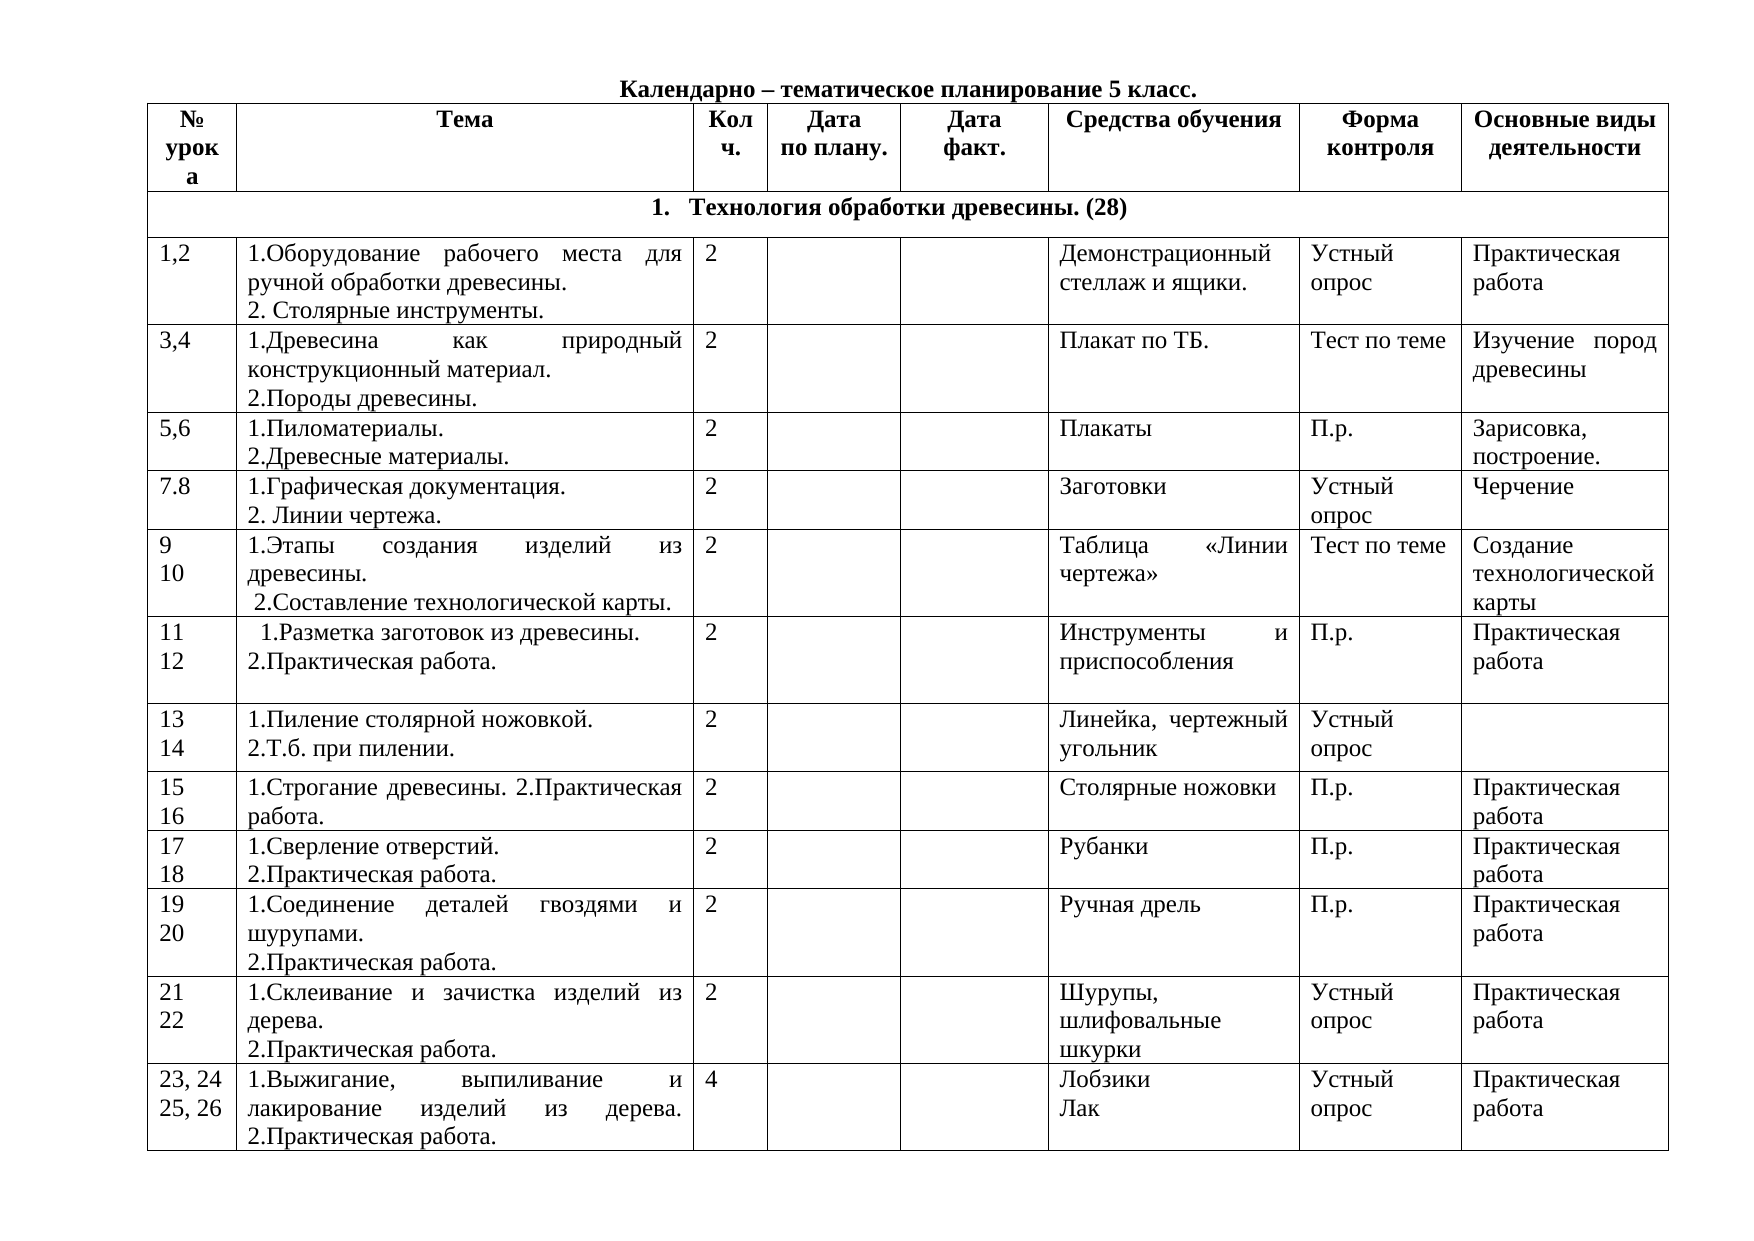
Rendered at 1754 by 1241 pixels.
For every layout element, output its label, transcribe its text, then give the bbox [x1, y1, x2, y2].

table_cell П.р. [1300, 831, 1461, 888]
table_cell Линейка, чертежный угольник [1049, 704, 1299, 771]
table_cell П.р. [1300, 413, 1461, 470]
table_cell 1.Оборудование рабочего места для ручной обработки древесины. 2. Столярные инструменты. [237, 238, 693, 324]
table_cell Практическая работа [1462, 1064, 1668, 1150]
table_header Дата по плану. [768, 104, 900, 191]
table_cell [768, 1064, 900, 1150]
table_cell Устный опрос [1300, 471, 1461, 529]
table_cell Таблица «Линии чертежа» [1049, 530, 1299, 616]
table_cell [901, 238, 1048, 324]
table_cell [901, 889, 1048, 976]
table_cell Плакаты [1049, 413, 1299, 470]
table_cell П.р. [1300, 772, 1461, 830]
table_cell 1.Разметка заготовок из древесины. 2.Практическая работа. [237, 617, 693, 703]
table_header № урока [148, 104, 236, 191]
table_cell 4 [694, 1064, 767, 1150]
table_header Форма контроля [1300, 104, 1461, 191]
table_cell 2 [694, 617, 767, 703]
table_header Кол ч. [694, 104, 767, 191]
table_cell 2 [694, 889, 767, 976]
table_cell [768, 704, 900, 771]
table_cell Зарисовка, построение. [1462, 413, 1668, 470]
table_cell [768, 471, 900, 529]
table_cell Черчение [1462, 471, 1668, 529]
table_cell [768, 831, 900, 888]
table_cell Заготовки [1049, 471, 1299, 529]
table_cell Практическая работа [1462, 238, 1668, 324]
table_cell 2 [694, 530, 767, 616]
table_cell Ручная дрель [1049, 889, 1299, 976]
table_cell 2 [694, 413, 767, 470]
table_cell [768, 617, 900, 703]
table_cell [768, 325, 900, 412]
table_header Средства обучения [1049, 104, 1299, 191]
table_cell 1.Этапы создания изделий из древесины. 2.Составление технологической карты. [237, 530, 693, 616]
table_cell Демонстрационный стеллаж и ящики. [1049, 238, 1299, 324]
table_cell Технология обработки древесины. (28) [148, 192, 1668, 237]
table_cell 11 12 [148, 617, 236, 703]
table_cell [901, 530, 1048, 616]
table_cell [901, 831, 1048, 888]
table_cell 21 22 [148, 977, 236, 1063]
table_cell 17 18 [148, 831, 236, 888]
table_cell 2 [694, 238, 767, 324]
table_cell Устный опрос [1300, 1064, 1461, 1150]
table_cell Столярные ножовки [1049, 772, 1299, 830]
table_cell 15 16 [148, 772, 236, 830]
table_cell [901, 772, 1048, 830]
table_cell Тест по теме [1300, 530, 1461, 616]
table_header Основные виды деятельности [1462, 104, 1668, 191]
table_cell 1.Сверление отверстий. 2.Практическая работа. [237, 831, 693, 888]
table_cell [768, 413, 900, 470]
table_cell [901, 325, 1048, 412]
table_cell 19 20 [148, 889, 236, 976]
table_cell 3,4 [148, 325, 236, 412]
table_cell 23, 24 25, 26 [148, 1064, 236, 1150]
table_cell П.р. [1300, 617, 1461, 703]
table_cell 1,2 [148, 238, 236, 324]
table_cell [901, 704, 1048, 771]
text Календарно – тематическое планирование 5 класс. [133, 74, 1683, 103]
table_cell [1462, 704, 1668, 771]
table_cell Инструменты и приспособления [1049, 617, 1299, 703]
table_cell Рубанки [1049, 831, 1299, 888]
table_cell Практическая работа [1462, 772, 1668, 830]
table_cell [768, 889, 900, 976]
table_cell Устный опрос [1300, 704, 1461, 771]
table_cell Практическая работа [1462, 977, 1668, 1063]
table_cell 1.Графическая документация. 2. Линии чертежа. [237, 471, 693, 529]
table_cell 1.Пиломатериалы. 2.Древесные материалы. [237, 413, 693, 470]
table_cell [901, 413, 1048, 470]
table_cell 7.8 [148, 471, 236, 529]
table_cell [901, 977, 1048, 1063]
table_cell [768, 238, 900, 324]
table_cell 1.Склеивание и зачистка изделий из дерева. 2.Практическая работа. [237, 977, 693, 1063]
table_cell 2 [694, 831, 767, 888]
table_cell 2 [694, 704, 767, 771]
table_cell Устный опрос [1300, 977, 1461, 1063]
table_cell 1.Выжигание, выпиливание и лакирование изделий из дерева. 2.Практическая работа. [237, 1064, 693, 1150]
table_cell Практическая работа [1462, 831, 1668, 888]
table_cell Создание технологической карты [1462, 530, 1668, 616]
table_cell [901, 617, 1048, 703]
table_cell [768, 977, 900, 1063]
table_cell 1.Строгание древесины. 2.Практическая работа. [237, 772, 693, 830]
table_cell 1.Древесина как природный конструкционный материал. 2.Породы древесины. [237, 325, 693, 412]
table_cell Устный опрос [1300, 238, 1461, 324]
table_cell Шурупы, шлифовальные шкурки [1049, 977, 1299, 1063]
table_cell П.р. [1300, 889, 1461, 976]
table_cell [768, 772, 900, 830]
table_cell 2 [694, 325, 767, 412]
table_cell 2 [694, 471, 767, 529]
table_cell 5,6 [148, 413, 236, 470]
table_cell [901, 1064, 1048, 1150]
table_cell Плакат по ТБ. [1049, 325, 1299, 412]
table_cell 9 10 [148, 530, 236, 616]
table_cell 2 [694, 772, 767, 830]
table_cell Изучение пород древесины [1462, 325, 1668, 412]
table_cell 1.Пиление столярной ножовкой. 2.Т.б. при пилении. [237, 704, 693, 771]
table_cell Практическая работа [1462, 889, 1668, 976]
table_cell [901, 471, 1048, 529]
table_header Тема [237, 104, 693, 191]
table_cell Практическая работа [1462, 617, 1668, 703]
table_cell 1.Соединение деталей гвоздями и шурупами. 2.Практическая работа. [237, 889, 693, 976]
table_cell [768, 530, 900, 616]
table_cell 2 [694, 977, 767, 1063]
table_cell 13 14 [148, 704, 236, 771]
table_cell Лобзики Лак [1049, 1064, 1299, 1150]
table_cell Тест по теме [1300, 325, 1461, 412]
table_header Дата факт. [901, 104, 1048, 191]
